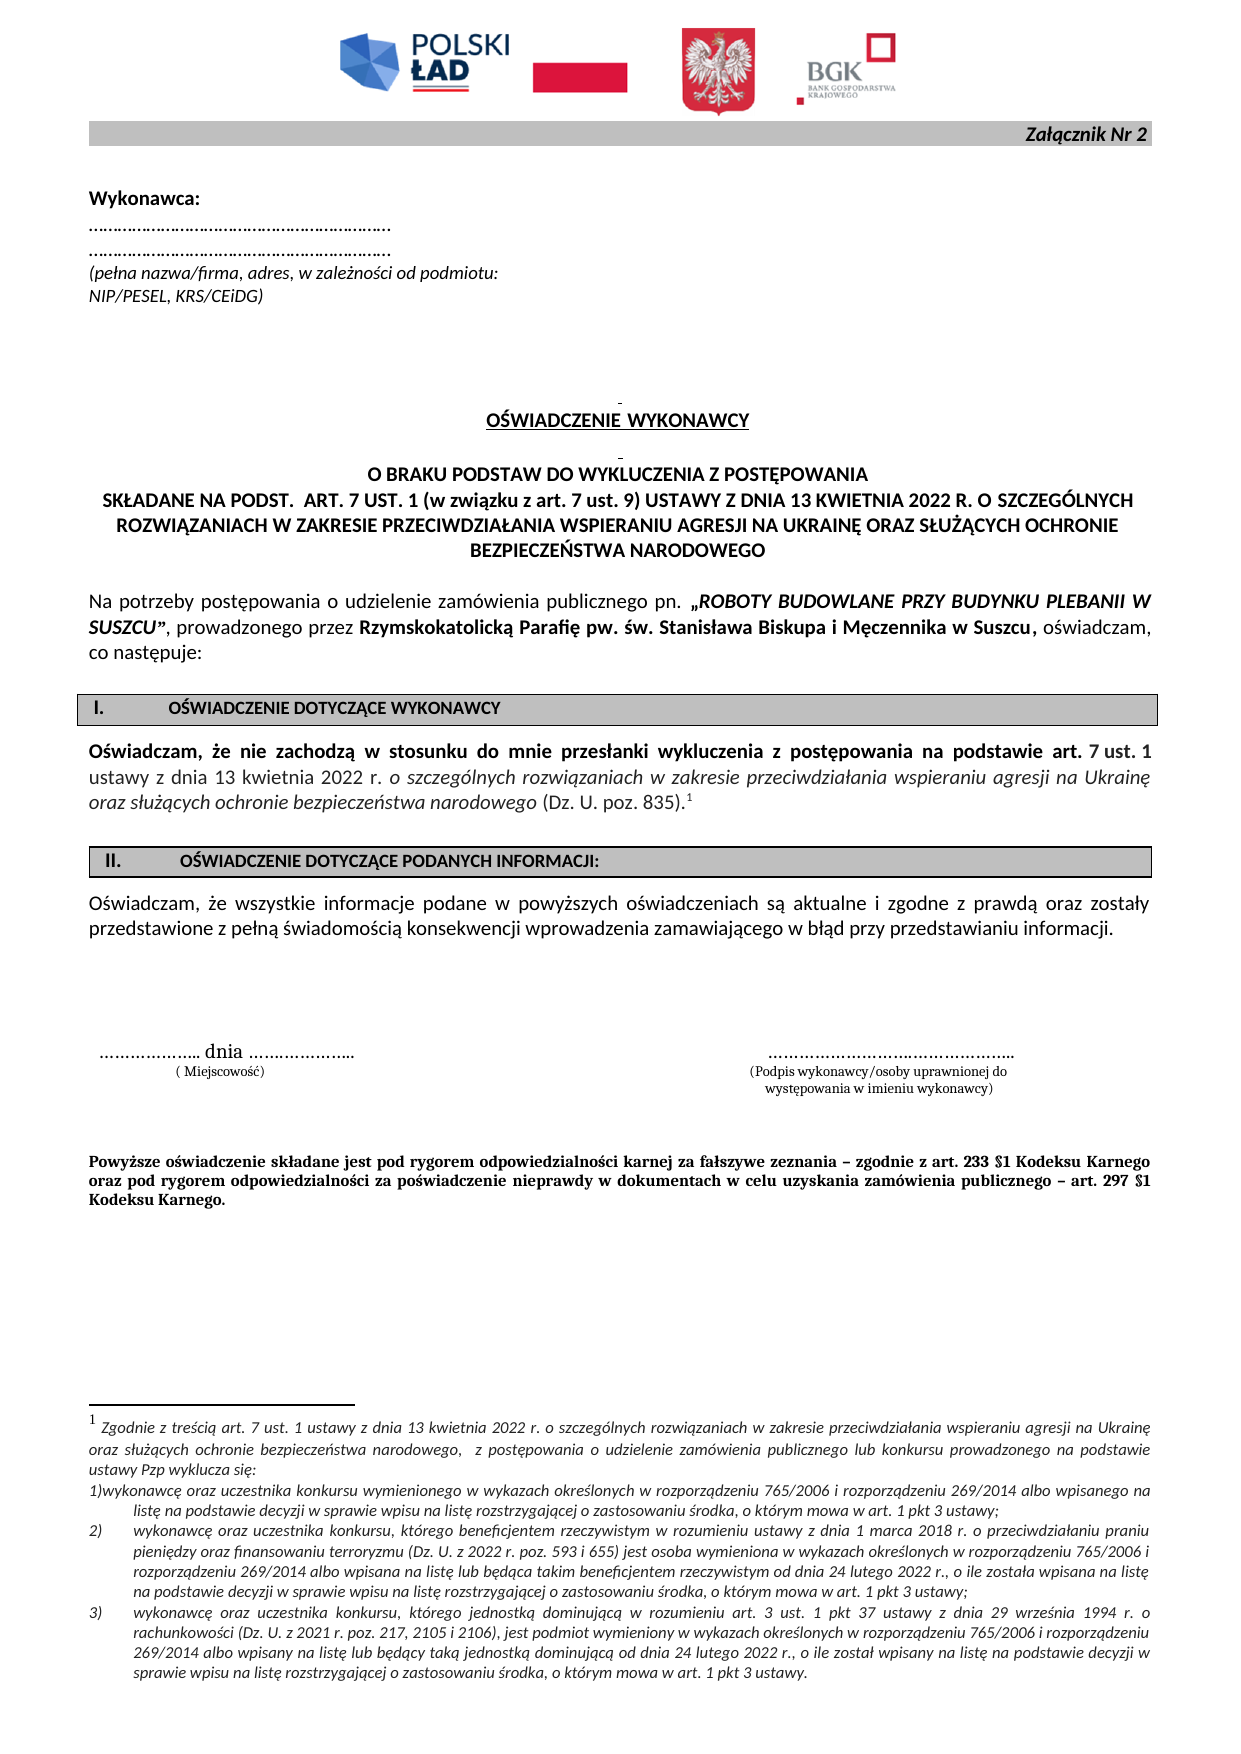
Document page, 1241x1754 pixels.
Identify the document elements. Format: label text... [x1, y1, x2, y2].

table_header OŚWIADCZENIE DOTYCZĄCE WYKONAWCY [78, 695, 1157, 725]
picture [326, 11, 914, 121]
text NIP/PESEL, KRS/CEiDG) [89, 284, 531, 307]
text ……………….. dnia …….………….. ……………………….……………….. [89, 1039, 1152, 1063]
text Załącznik Nr 2 [89, 121, 1152, 146]
text Na potrzeby postępowania o udzielenie zamówienia publicznego pn. „ROBOTY BUDOWLANE PRZY BUDYNKU PLEBANII W SUSZCU”, prowadzonego przez Rzymskokatolicką Parafię pw. św. Stanisława Biskupa i Męczennika w Suszcu, oświadczam, co następuje: [89, 588, 1152, 665]
text Oświadczam, że nie zachodzą w stosunku do mnie przesłanki wykluczenia z postępowania na podstawie art. 7 ust. 1 ustawy z dnia 13 kwietnia 2022 r. o szczególnych rozwiązaniach w zakresie przeciwdziałania wspieraniu agresji na Ukrainę oraz służących ochronie bezpieczeństwa narodowego (Dz. U. poz. 835). [89, 738, 1152, 815]
text ……………………………………………………… [89, 211, 531, 236]
text Powyższe oświadczenie składane jest pod rygorem odpowiedzialności karnej za fałszywe zeznania – zgodnie z art. 233 §1 Kodeksu Karnego oraz pod rygorem odpowiedzialności za poświadczenie nieprawdy w dokumentach w celu uzyskania zamówienia publicznego – art. 297 §1 Kodeksu Karnego. [89, 1152, 1152, 1209]
text ……………………………………………………… [89, 236, 531, 262]
text O BRAKU PODSTAW DO WYKLUCZENIA Z POSTĘPOWANIA [89, 461, 1147, 487]
table_header OŚWIADCZENIE DOTYCZĄCE PODANYCH INFORMACJI: [90, 848, 1151, 876]
text Wykonawca: [89, 185, 1152, 211]
text OŚWIADCZENIE WYKONAWCY [89, 407, 1147, 433]
text Oświadczam, że wszystkie informacje podane w powyższych oświadczeniach są aktualne i zgodne z prawdą oraz zostały przedstawione z pełną świadomością konsekwencji wprowadzenia zamawiającego w błąd przy przedstawianiu informacji. [89, 890, 1152, 941]
text ( Miejscowość) (Podpis wykonawcy/osoby uprawnionej do występowania w imieniu wykonawcy) [89, 1063, 1152, 1097]
text SKŁADANE NA PODST. ART. 7 UST. 1 (w związku z art. 7 ust. 9) USTAWY Z DNIA 13 KWIETNIA 2022 R. O SZCZEGÓLNYCH ROZWIĄZANIACH W ZAKRESIE PRZECIWDZIAŁANIA WSPIERANIU AGRESJI NA UKRAINĘ ORAZ SŁUŻĄCYCH OCHRONIE BEZPIECZEŃSTWA NARODOWEGO [89, 487, 1147, 563]
text (pełna nazwa/firma, adres, w zależności od podmiotu: [89, 262, 531, 284]
